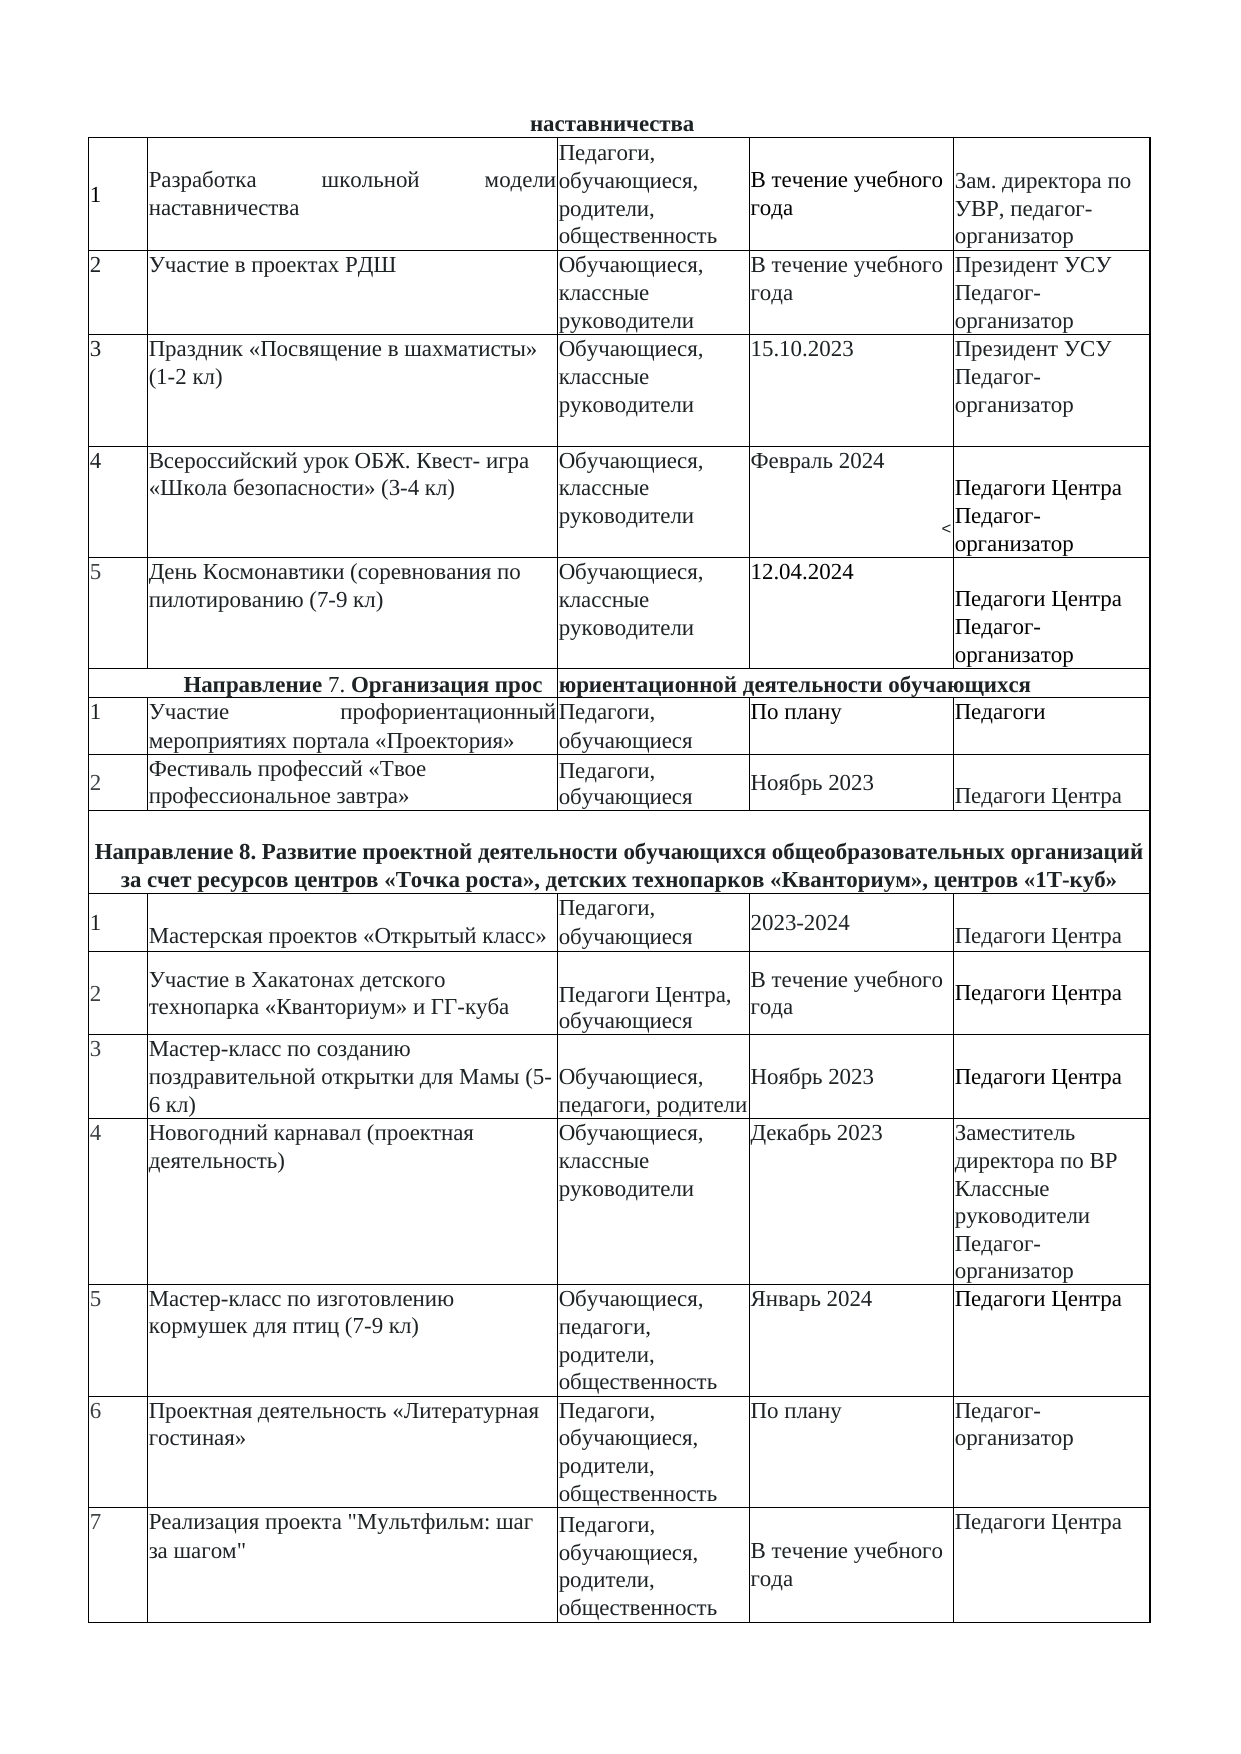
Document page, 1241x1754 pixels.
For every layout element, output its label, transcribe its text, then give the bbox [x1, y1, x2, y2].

table_cell Обучающиеся, классные руководители [558, 335, 749, 446]
table_cell Фестиваль профессий «Твое профессиональное завтра» [148, 755, 557, 810]
table_cell Реализация проекта "Мультфильм: шаг за шагом" [148, 1508, 557, 1622]
table_cell Педагоги Центра [954, 755, 1149, 810]
table_cell 4 [89, 447, 147, 557]
table_cell 5 [89, 1285, 147, 1396]
table_cell Педагог- организатор [954, 1397, 1149, 1507]
table_cell Президент УСУ Педагог- организатор [954, 251, 1149, 334]
table_cell Участие профориентационный мероприятиях портала «Проектория» [148, 698, 557, 754]
table_cell По плану [750, 698, 953, 754]
table_header Разработка школьной модели наставничества [148, 138, 557, 250]
table_cell Педагоги Центра [954, 1285, 1149, 1396]
table_cell 12.04.2024 [750, 558, 953, 668]
table_cell Педагоги, обучающиеся, родители, общественность [558, 1508, 749, 1622]
table_cell В течение учебного года [750, 952, 953, 1034]
table_cell 3 [89, 335, 147, 446]
table_cell Педагоги [954, 698, 1149, 754]
table_cell Педагоги, обучающиеся [558, 894, 749, 951]
table_cell 3 [89, 1035, 147, 1118]
table_cell 7 [89, 1508, 147, 1622]
table_cell 2 [89, 251, 147, 334]
table_cell Праздник «Посвящение в шахматисты» (1-2 кл) [148, 335, 557, 446]
table_cell Мастер-класс по изготовлению кормушек для птиц (7-9 кл) [148, 1285, 557, 1396]
table_cell 2 [89, 952, 147, 1034]
table_cell Февраль 2024 < [750, 447, 953, 557]
table_cell По плану [750, 1397, 953, 1507]
table_cell Ноябрь 2023 [750, 1035, 953, 1118]
table_cell Педагоги Центра [954, 894, 1149, 951]
table_cell 6 [89, 1397, 147, 1507]
table_cell 2023-2024 [750, 894, 953, 951]
table_cell Направление 7. Организация прос [89, 669, 557, 697]
table_cell Обучающиеся, классные руководители [558, 558, 749, 668]
table_cell В течение учебного года [750, 251, 953, 334]
table_cell 4 [89, 1119, 147, 1284]
table_cell Обучающиеся, классные руководители [558, 251, 749, 334]
table_cell Январь 2024 [750, 1285, 953, 1396]
table_cell Участие в Хакатонах детского технопарка «Кванториум» и ГГ-куба [148, 952, 557, 1034]
table_cell Педагоги Центра, обучающиеся [558, 952, 749, 1034]
table_cell Всероссийский урок ОБЖ. Квест- игра «Школа безопасности» (3-4 кл) [148, 447, 557, 557]
table_cell юриентационной деятельности обучающихся [558, 669, 1149, 697]
table_cell 15.10.2023 [750, 335, 953, 446]
table_cell 1 [89, 698, 147, 754]
table_cell Педагоги, обучающиеся [558, 755, 749, 810]
table_cell Декабрь 2023 [750, 1119, 953, 1284]
table_cell Педагоги Центра Педагог- организатор [954, 447, 1149, 557]
table_cell Ноябрь 2023 [750, 755, 953, 810]
text наставничества [530, 111, 1154, 137]
table_cell 2 [89, 755, 147, 810]
table_cell Педагоги, обучающиеся, родители, общественность [558, 1397, 749, 1507]
table_header Зам. директора по УВР, педагог- организатор [954, 138, 1149, 250]
table_cell 5 [89, 558, 147, 668]
table_cell Педагоги, обучающиеся [558, 698, 749, 754]
table_header 1 [89, 138, 147, 250]
table_cell Новогодний карнавал (проектная деятельность) [148, 1119, 557, 1284]
table_cell Мастерская проектов «Открытый класс» [148, 894, 557, 951]
table_cell Обучающиеся, педагоги, родители [558, 1035, 749, 1118]
table_cell Обучающиеся, классные руководители [558, 447, 749, 557]
table_header Педагоги, обучающиеся, родители, общественность [558, 138, 749, 250]
table_cell Педагоги Центра [954, 952, 1149, 1034]
table_cell В течение учебного года [750, 1508, 953, 1622]
table_cell Участие в проектах РДШ [148, 251, 557, 334]
table_cell Мастер-класс по созданию поздравительной открытки для Мамы (5-6 кл) [148, 1035, 557, 1118]
table_cell Обучающиеся, классные руководители [558, 1119, 749, 1284]
table_cell Направление 8. Развитие проектной деятельности обучающихся общеобразовательных организаций за счет ресурсов центров «Точка роста», детских технопарков «Кванториум», центров «1Т-куб» [89, 811, 1149, 893]
table_cell Педагоги Центра Педагог- организатор [954, 558, 1149, 668]
table_cell День Космонавтики (соревнования по пилотированию (7-9 кл) [148, 558, 557, 668]
table_cell Педагоги Центра [954, 1035, 1149, 1118]
table_cell Заместитель директора по ВР Классные руководители Педагог- организатор [954, 1119, 1149, 1284]
table_header В течение учебного года [750, 138, 953, 250]
table_cell Обучающиеся, педагоги, родители, общественность [558, 1285, 749, 1396]
table_cell Педагоги Центра [954, 1508, 1149, 1622]
table_cell Президент УСУ Педагог- организатор [954, 335, 1149, 446]
table_cell Проектная деятельность «Литературная гостиная» [148, 1397, 557, 1507]
table_cell 1 [89, 894, 147, 951]
